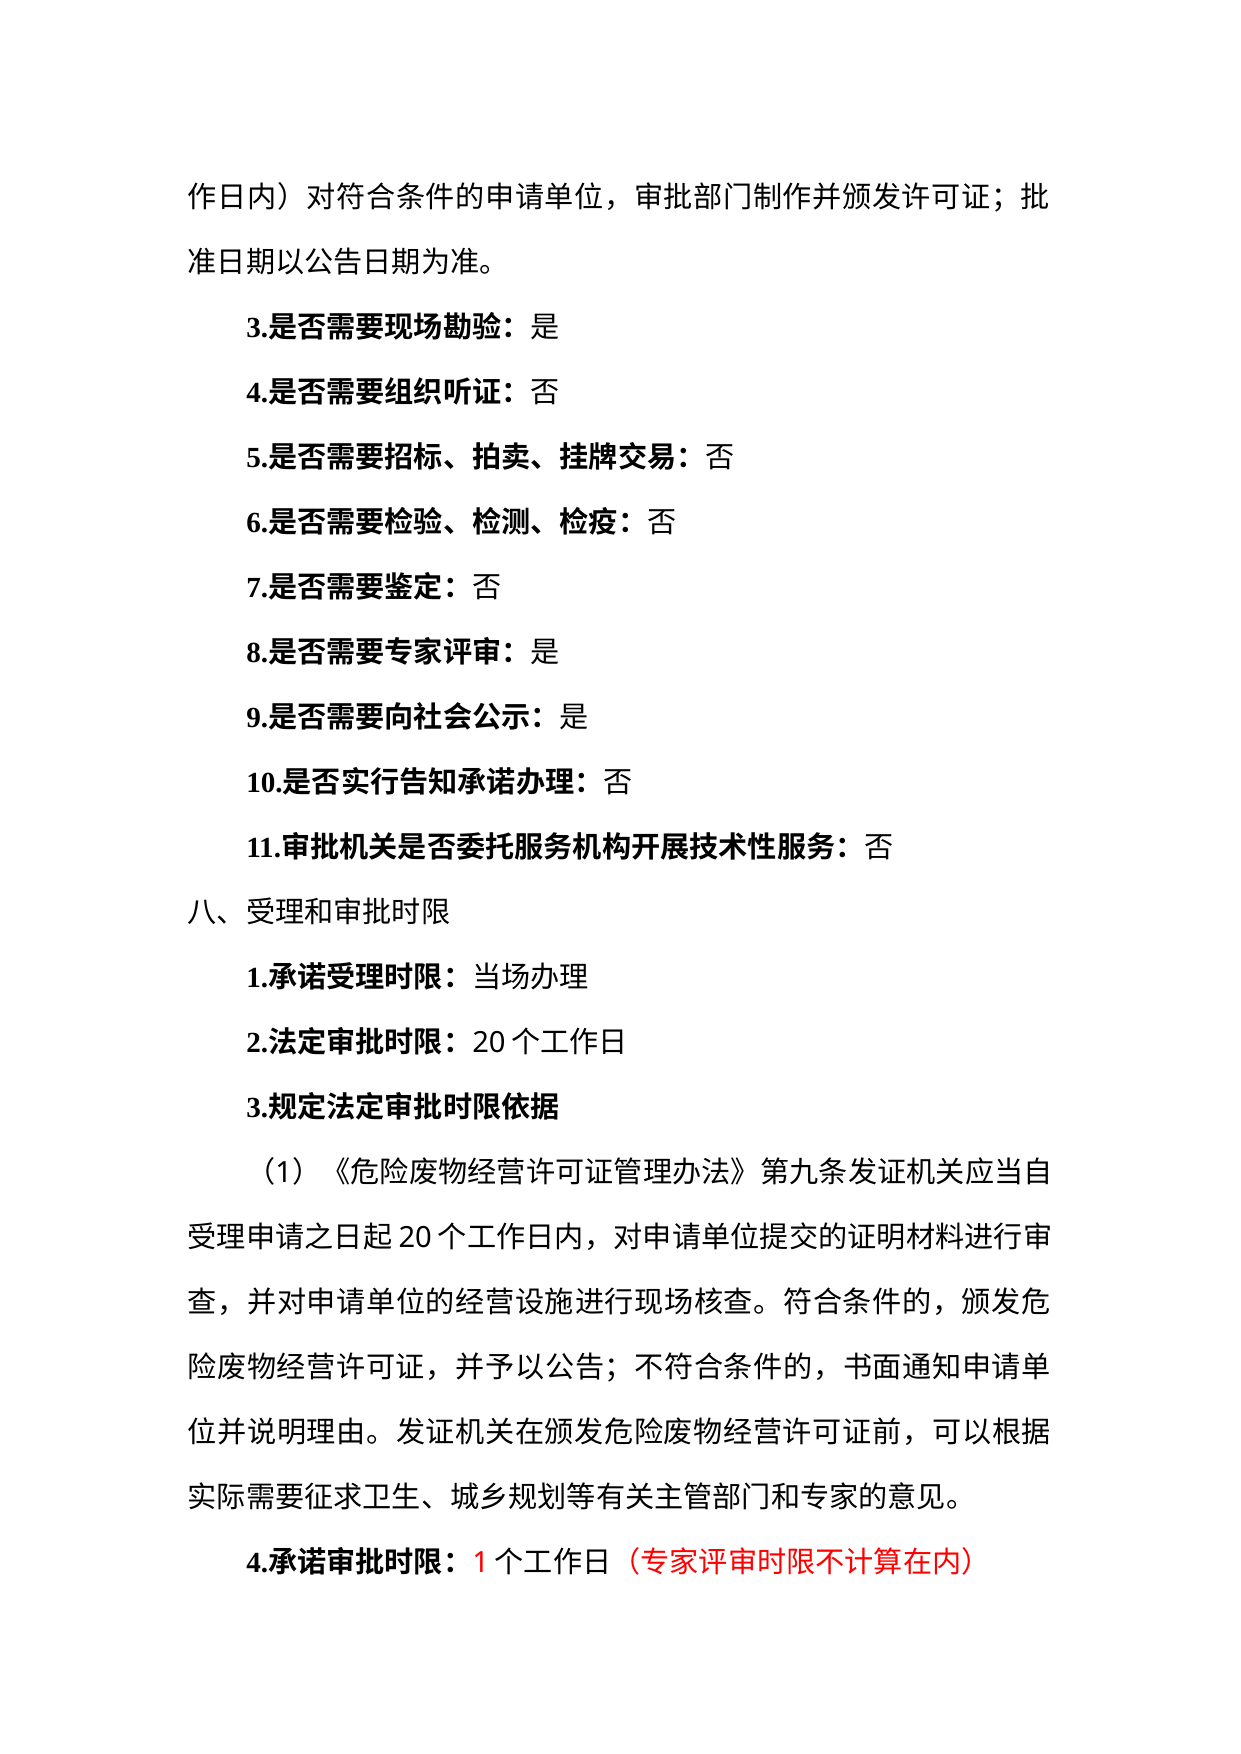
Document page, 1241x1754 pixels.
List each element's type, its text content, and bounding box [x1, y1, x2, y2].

list 2.法定审批时限：20个工作日 [187, 1007, 1053, 1072]
list 八、受理和审批时限 [187, 877, 1053, 942]
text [187, 162, 1053, 292]
text 9.是否需要向社会公示：是 [187, 682, 1053, 747]
text 6.是否需要检验、检测、检疫：否 [187, 487, 1053, 552]
text 11.审批机关是否委托服务机构开展技术性服务：否 [187, 812, 1053, 877]
text 1.承诺受理时限：当场办理 [187, 942, 1053, 1007]
text （1）《危险废物经营许可证管理办法》第九条发证机关应当自受理申请之日起20个工作日内，对申请单位提交的证明材料进行审查，并对申请单位的经营设施进行现场核查。符合条件的，颁发危险废物经营许可证，并予以公告；不符合条件的，书面通知申请单位并说明理由。发证机关在颁发危险废物经营许可证前，可以根据实际需要征求卫生、城乡规划等有关主管部门和专家的意见。 [187, 1137, 1053, 1527]
text 10.是否实行告知承诺办理：否 [187, 747, 1053, 812]
text 8.是否需要专家评审：是 [187, 617, 1053, 682]
text 3.是否需要现场勘验：是 [187, 292, 1053, 357]
text 7.是否需要鉴定：否 [187, 552, 1053, 617]
text 4.承诺审批时限：1个工作日（专家评审时限不计算在内） [187, 1527, 1053, 1592]
list 3.规定法定审批时限依据 [187, 1072, 1053, 1137]
text 5.是否需要招标、拍卖、挂牌交易：否 [187, 422, 1053, 487]
text 4.是否需要组织听证：否 [187, 357, 1053, 422]
